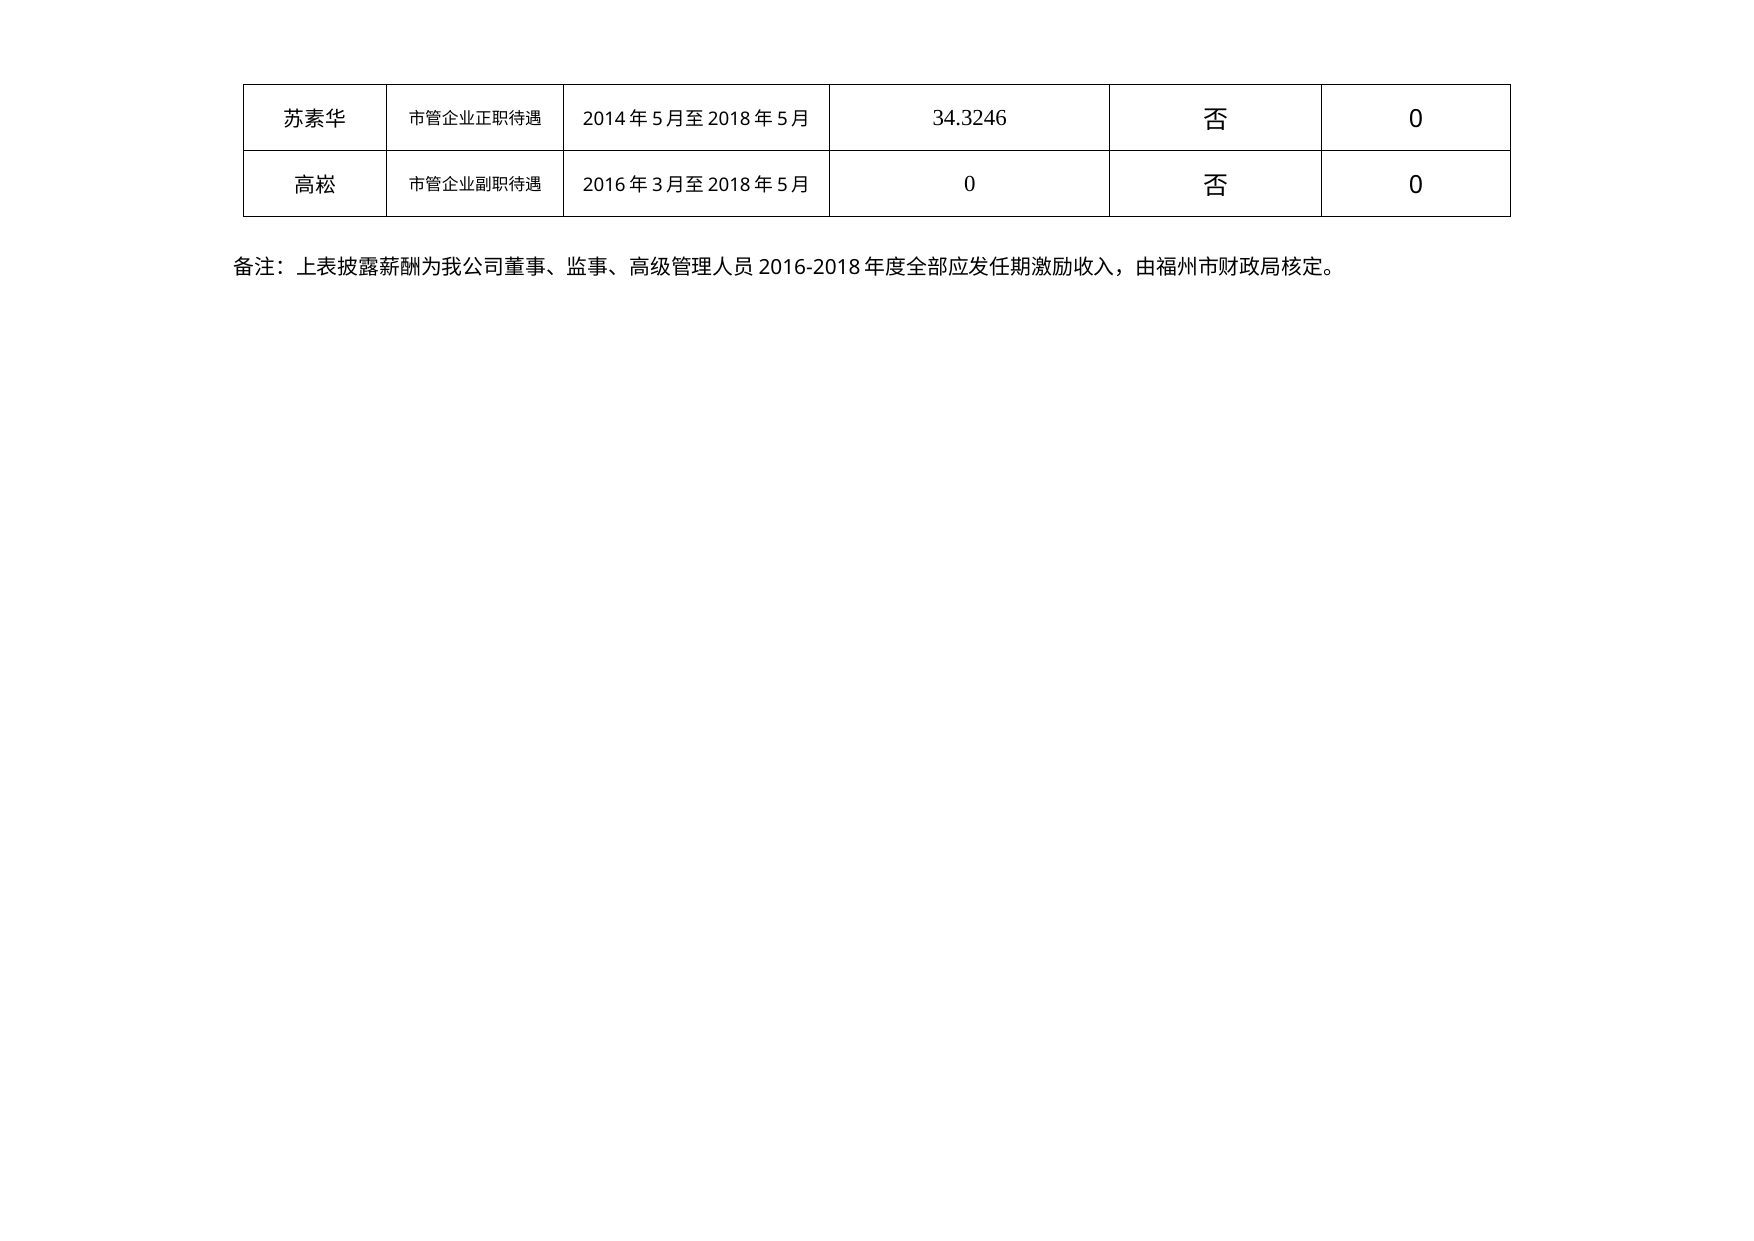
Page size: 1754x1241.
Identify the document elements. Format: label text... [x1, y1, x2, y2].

table_cell 市管企业正职待遇 [387, 85, 563, 150]
table_cell 否 [1110, 85, 1321, 150]
table_cell 市管企业副职待遇 [387, 151, 563, 216]
table_cell 否 [1110, 151, 1321, 216]
table_cell 0 [1322, 151, 1510, 216]
table_cell 高崧 [244, 151, 386, 216]
table_cell 苏素华 [244, 85, 386, 150]
table_cell 34.3246 [830, 85, 1109, 150]
table_cell 2016年3月至2018年5月 [564, 151, 829, 216]
table_cell 0 [1322, 85, 1510, 150]
table_cell 0 [830, 151, 1109, 216]
text 备注：上表披露薪酬为我公司董事、监事、高级管理人员2016-2018年度全部应发任期激励收入，由福州市财政局核定。 [150, 249, 1604, 282]
table_cell 2014年5月至2018年5月 [564, 85, 829, 150]
